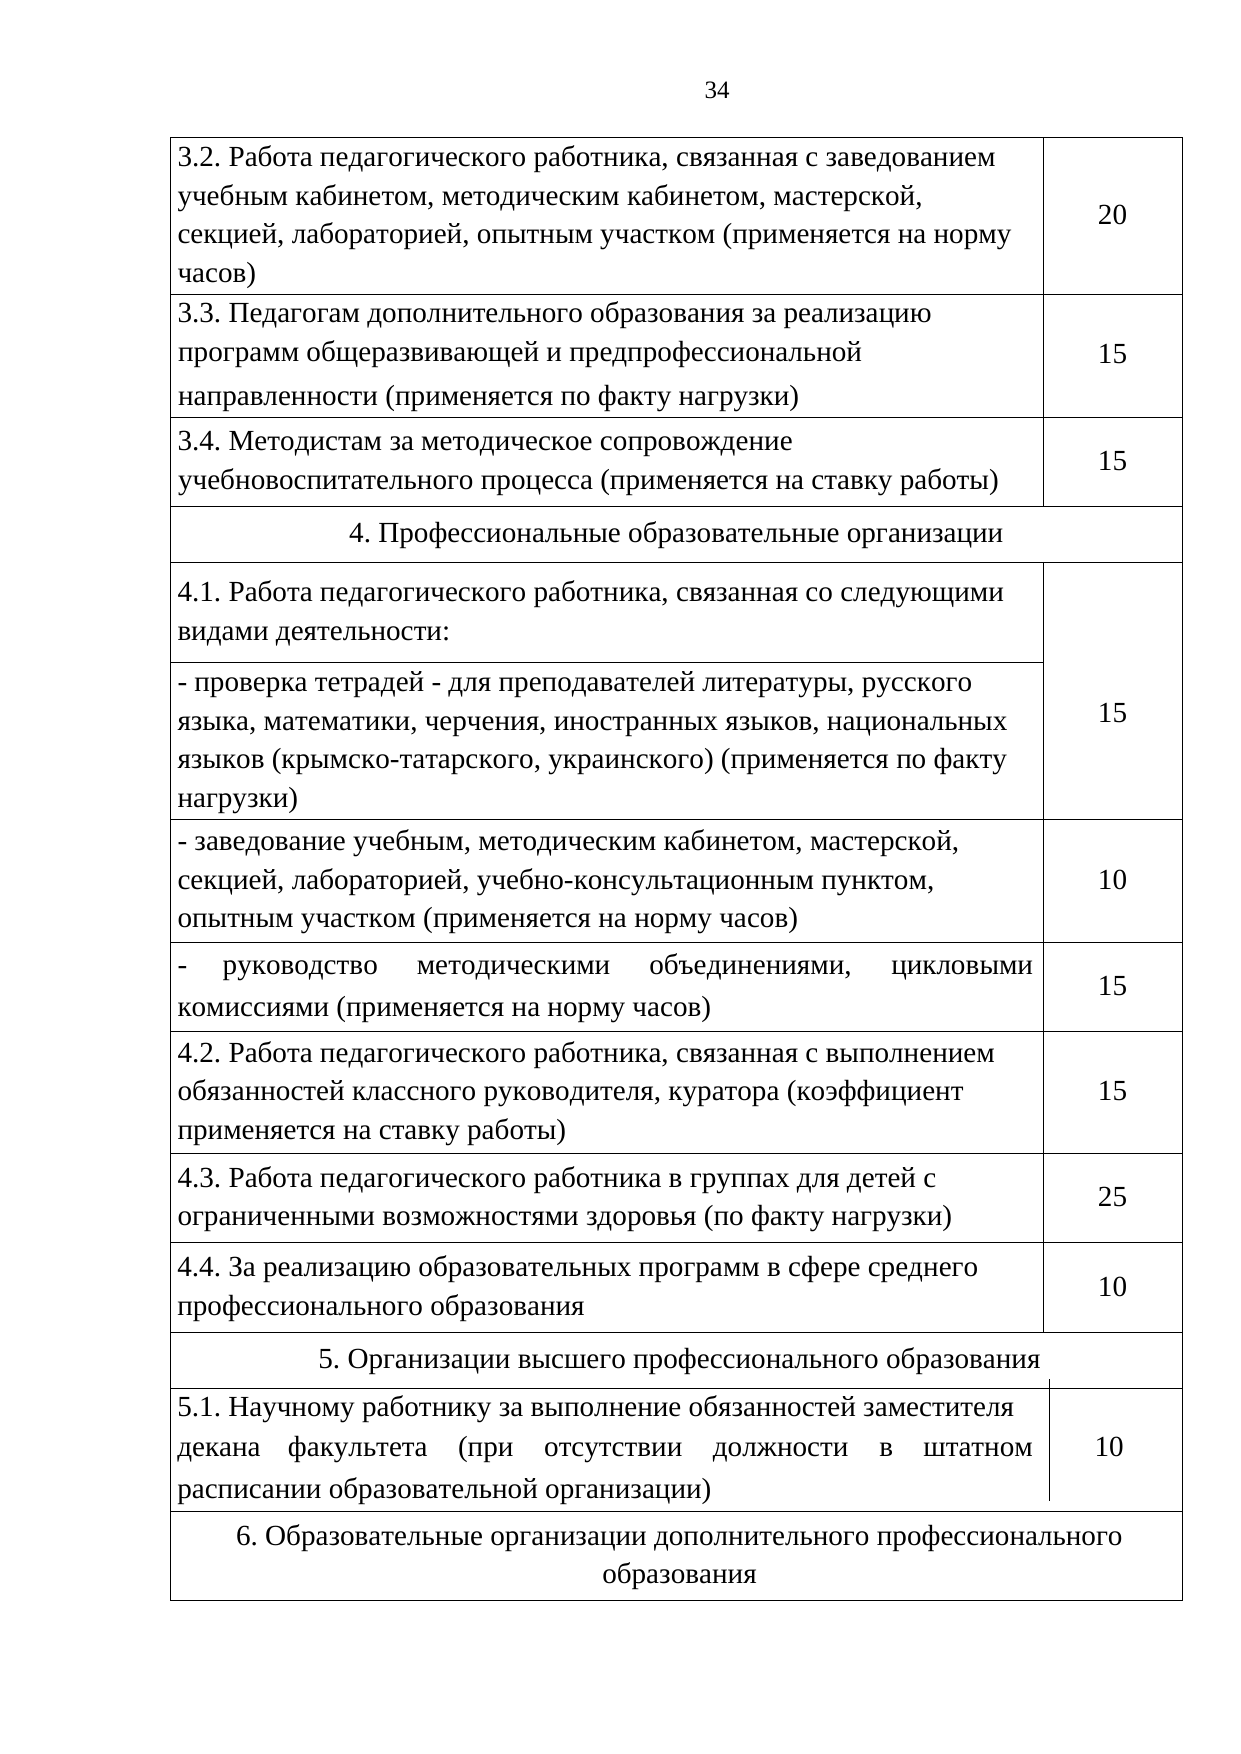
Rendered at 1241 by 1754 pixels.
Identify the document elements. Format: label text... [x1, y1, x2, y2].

table_cell 4.2. Работа педагогического работника, связанная с выполнением обязанностей классного руководителя, куратора (коэффициент применяется на ставку работы) [171, 1032, 1043, 1153]
table_cell 20 [1044, 138, 1182, 293]
table_cell 3.4. Методистам за методическое сопровождение учебновоспитательного процесса (применяется на ставку работы) [171, 418, 1043, 506]
table_cell 15 [1044, 295, 1182, 417]
table_cell 4.3. Работа педагогического работника в группах для детей с ограниченными возможностями здоровья (по факту нагрузки) [171, 1154, 1043, 1242]
table_cell 3.2. Работа педагогического работника, связанная с заведованием учебным кабинетом, методическим кабинетом, мастерской, секцией, лабораторией, опытным участком (применяется на норму часов) [171, 138, 1043, 293]
table_cell 6. Образовательные организации дополнительного профессионального образования [171, 1512, 1182, 1600]
table_cell - проверка тетрадей - для преподавателей литературы, русского языка, математики, черчения, иностранных языков, национальных языков (крымско-татарского, украинского) (применяется по факту нагрузки) [171, 663, 1043, 819]
table_cell 25 [1044, 1154, 1182, 1242]
table_cell 4. Профессиональные образовательные организации [171, 507, 1182, 562]
table_cell 15 [1044, 563, 1182, 819]
table_cell 3.3. Педагогам дополнительного образования за реализацию программ общеразвивающей и предпрофессиональной направленности (применяется по факту нагрузки) [171, 295, 1043, 417]
table_cell 4.1. Работа педагогического работника, связанная со следующими видами деятельности: [171, 563, 1043, 662]
table_cell - заведование учебным, методическим кабинетом, мастерской, секцией, лабораторией, учебно-консультационным пунктом, опытным участком (применяется на норму часов) [171, 820, 1043, 942]
table_cell 15 [1044, 943, 1182, 1031]
table_cell 4.4. За реализацию образовательных программ в сфере среднего профессионального образования [171, 1243, 1043, 1332]
table_cell 15 [1044, 418, 1182, 506]
table_cell 15 [1044, 1032, 1182, 1153]
table_cell 5.1. Научному работнику за выполнение обязанностей заместителя декана факультета (при отсутствии должности в штатном 10 расписании образовательной организации) [171, 1389, 1182, 1511]
table_cell 10 [1044, 820, 1182, 942]
table_cell 10 [1044, 1243, 1182, 1332]
table_cell 5. Организации высшего профессионального образования [171, 1333, 1182, 1388]
table_cell - руководство методическими объединениями, цикловыми комиссиями (применяется на норму часов) [171, 943, 1043, 1031]
